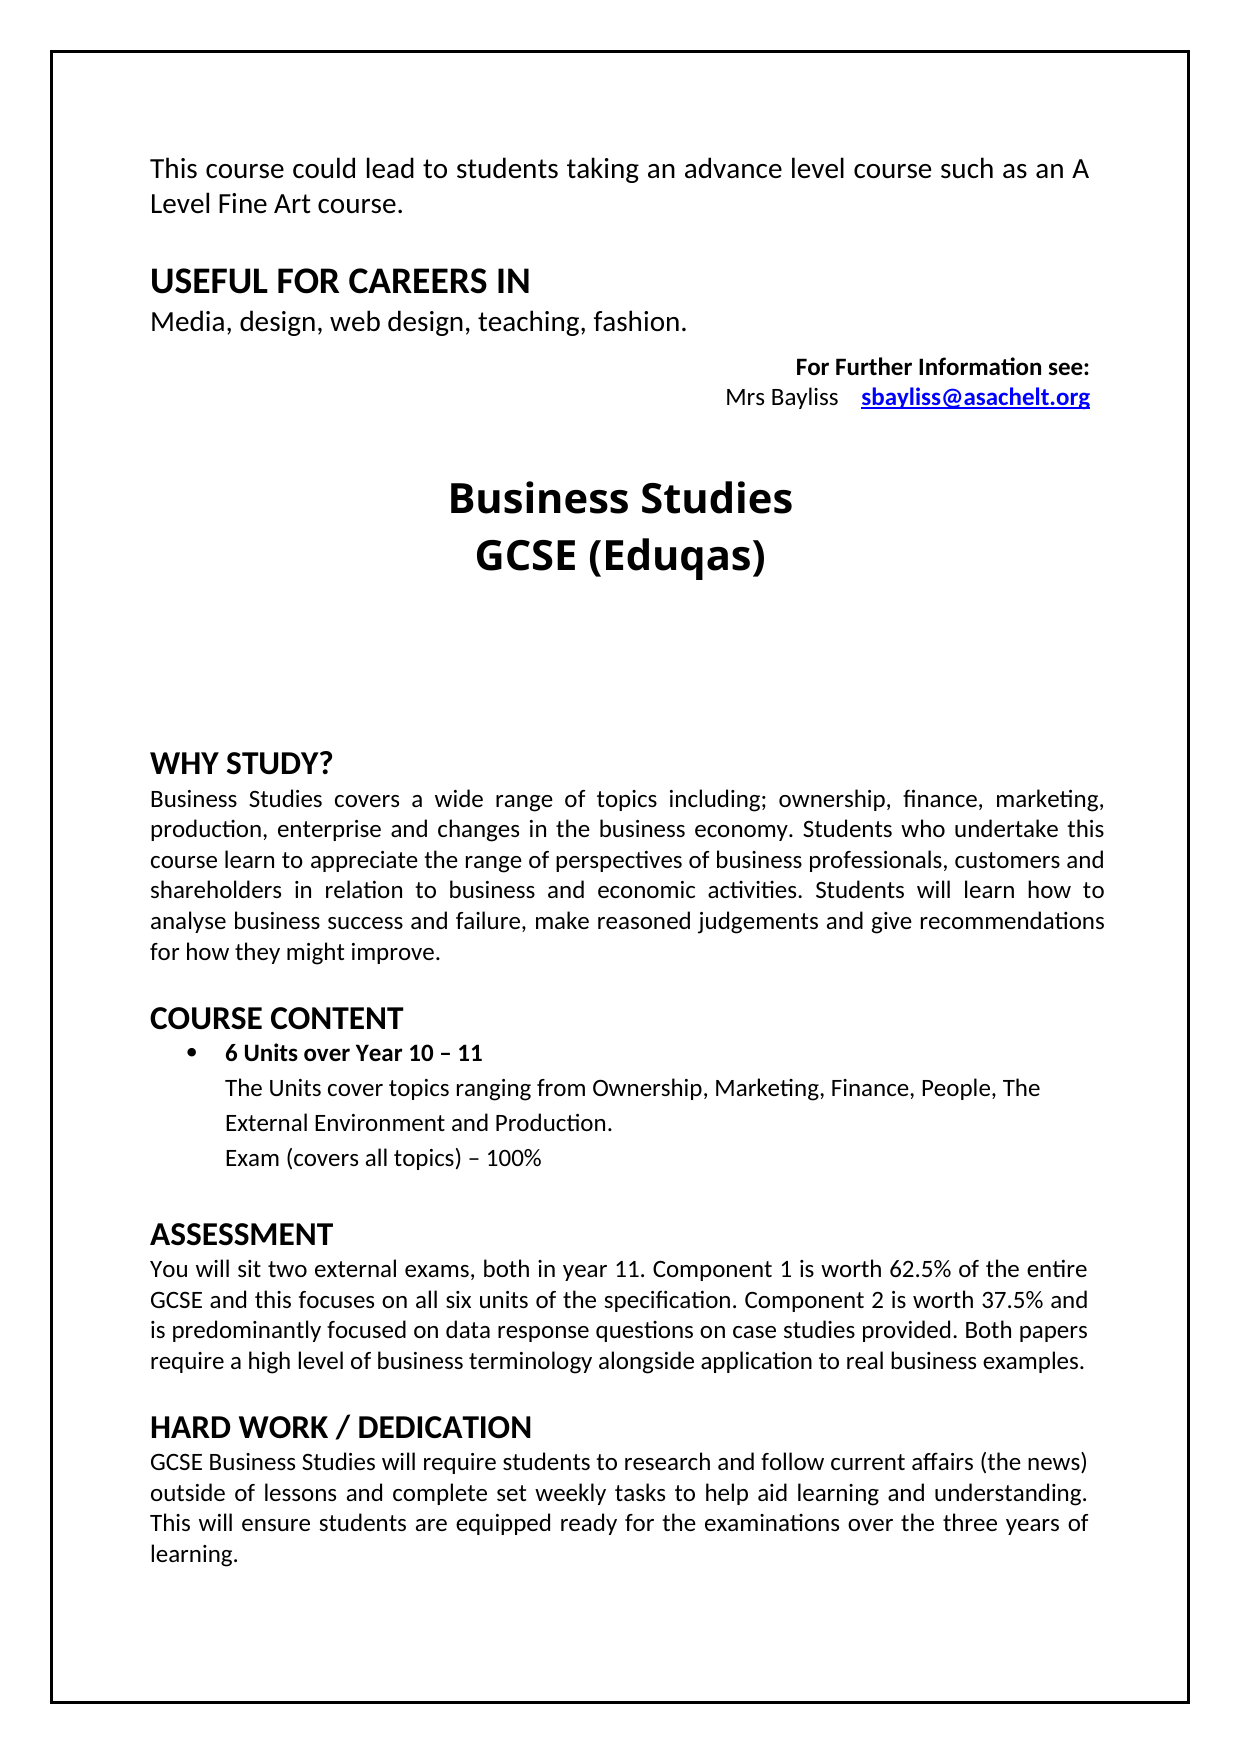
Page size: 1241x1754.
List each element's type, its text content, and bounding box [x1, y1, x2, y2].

text Mrs Bayliss sbayliss@asachelt.org [150, 381, 1090, 412]
text GCSE Business Studies will require students to research and follow current affairs (the news) outside of lessons and complete set weekly tasks to help aid learning and understanding. This will ensure students are equipped ready for the examinations over the three years of learning. [150, 1447, 1090, 1569]
list Exam (covers all topics) – 100% [225, 1142, 1090, 1173]
list The Units cover topics ranging from Ownership, Marketing, Finance, People, The External Environment and Production. [225, 1072, 1090, 1138]
text Business Studies [150, 469, 1090, 525]
list 6 Units over Year 10 – 11 [187, 1037, 1090, 1068]
text This course could lead to students taking an advance level course such as an A Level Fine Art course. [150, 150, 1090, 221]
text COURSE CONTENT [150, 997, 1090, 1037]
text HARD WORK / DEDICATION [150, 1406, 1090, 1447]
text Media, design, web design, teaching, fashion. [150, 303, 1090, 338]
text For Further Information see: [150, 351, 1090, 381]
text GCSE (Eduqas) [150, 525, 1090, 582]
text WHY STUDY? [150, 742, 1090, 783]
text You will sit two external exams, both in year 11. Component 1 is worth 62.5% of the entire GCSE and this focuses on all six units of the specification. Component 2 is worth 37.5% and is predominantly focused on data response questions on case studies provided. Both papers require a high level of business terminology alongside application to real business examples. [150, 1253, 1090, 1375]
text ASSESSMENT [150, 1212, 1090, 1253]
text USEFUL FOR CAREERS IN [150, 257, 1090, 303]
text Business Studies covers a wide range of topics including; ownership, finance, marketing, production, enterprise and changes in the business economy. Students who undertake this course learn to appreciate the range of perspectives of business professionals, customers and shareholders in relation to business and economic activities. Students will learn how to analyse business success and failure, make reasoned judgements and give recommendations for how they might improve. [150, 783, 1106, 966]
